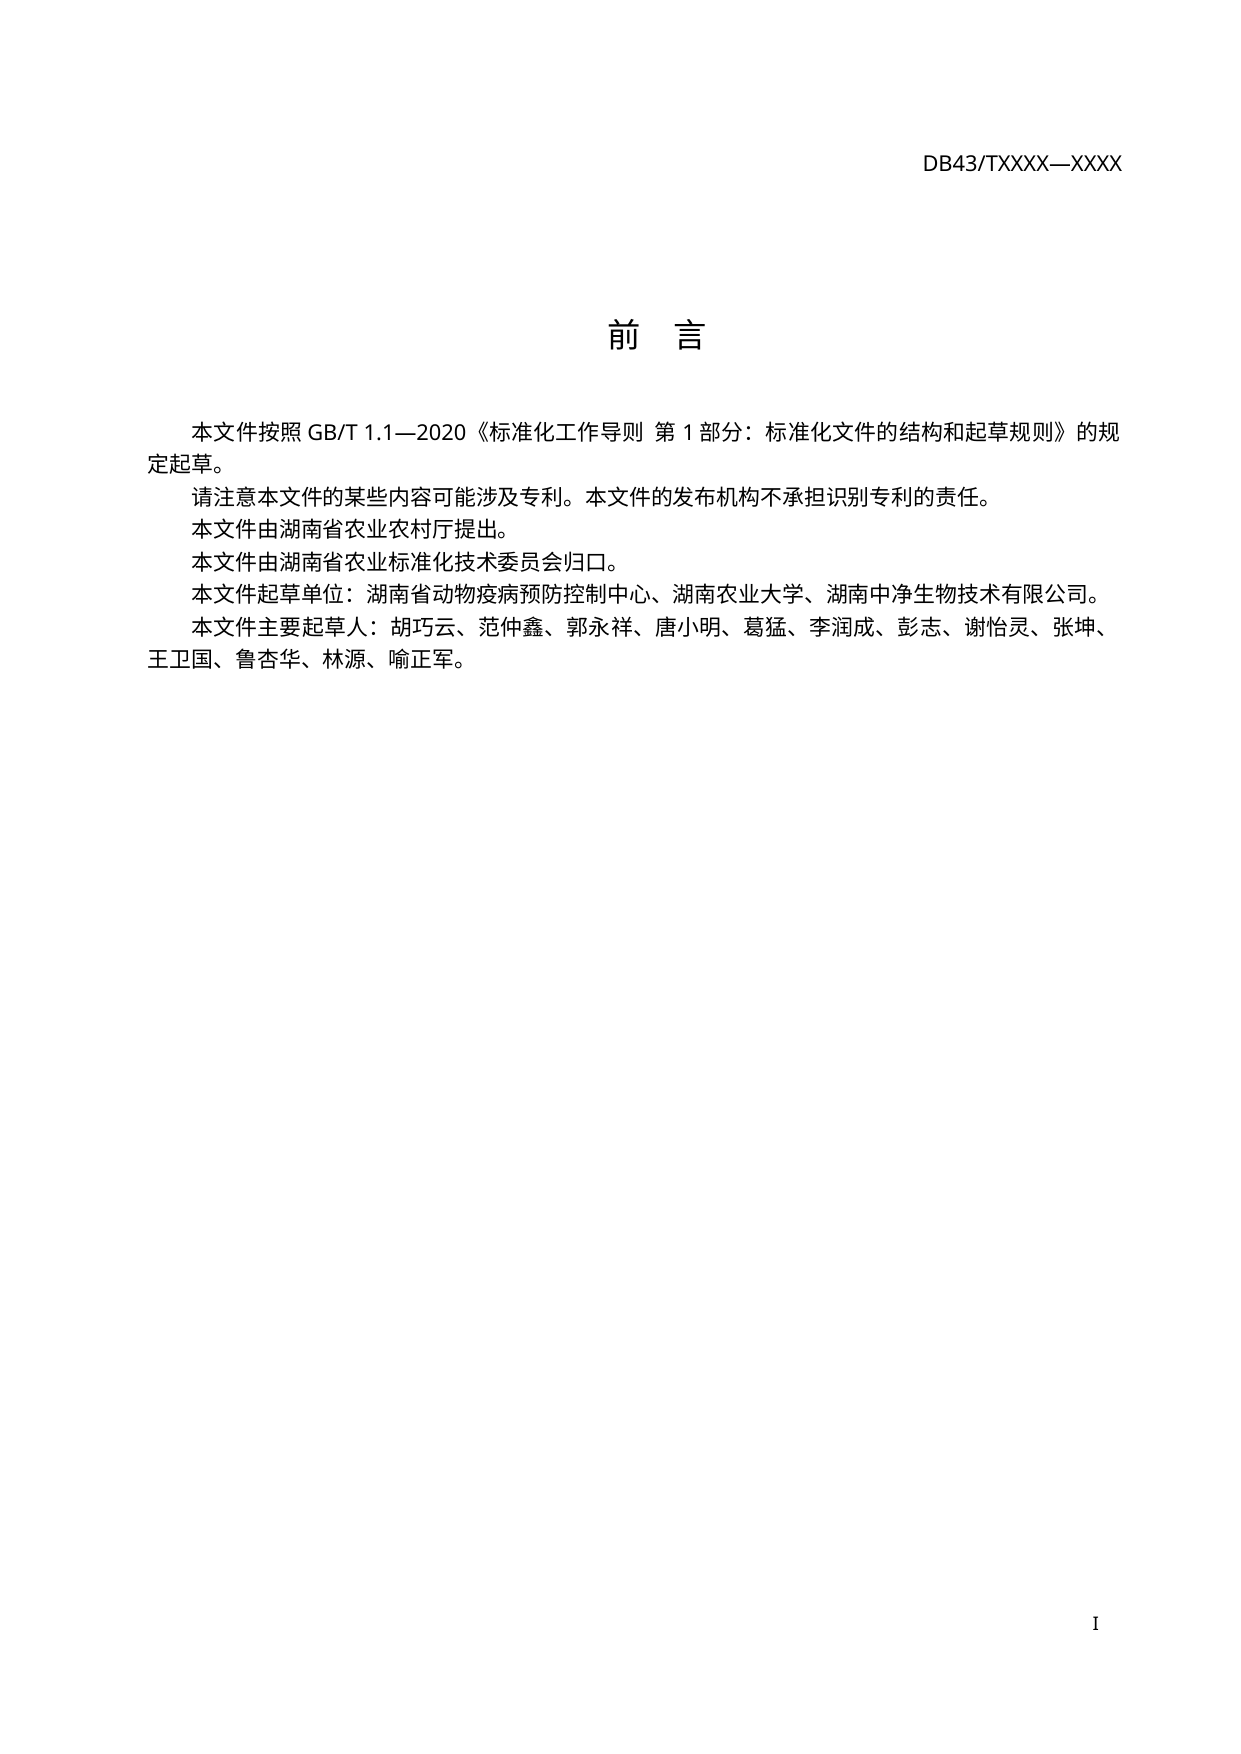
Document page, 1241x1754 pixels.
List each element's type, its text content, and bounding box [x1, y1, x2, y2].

text 本文件由湖南省农业标准化技术委员会归口。 [148, 544, 1122, 577]
text 本文件按照GB/T 1.1—2020《标准化工作导则 第1部分：标准化文件的结构和起草规则》的规定起草。 [148, 414, 1122, 479]
text 前言 [148, 301, 1122, 366]
text 本文件由湖南省农业农村厅提出。 [148, 512, 1122, 544]
text 本文件主要起草人：胡巧云、范仲鑫、郭永祥、唐小明、葛猛、李润成、彭志、谢怡灵、张坤、王卫国、鲁杏华、林源、喻正军。 [148, 609, 1122, 674]
text 本文件起草单位：湖南省动物疫病预防控制中心、湖南农业大学、湖南中净生物技术有限公司。 [148, 577, 1122, 609]
text 请注意本文件的某些内容可能涉及专利。本文件的发布机构不承担识别专利的责任。 [148, 479, 1122, 512]
